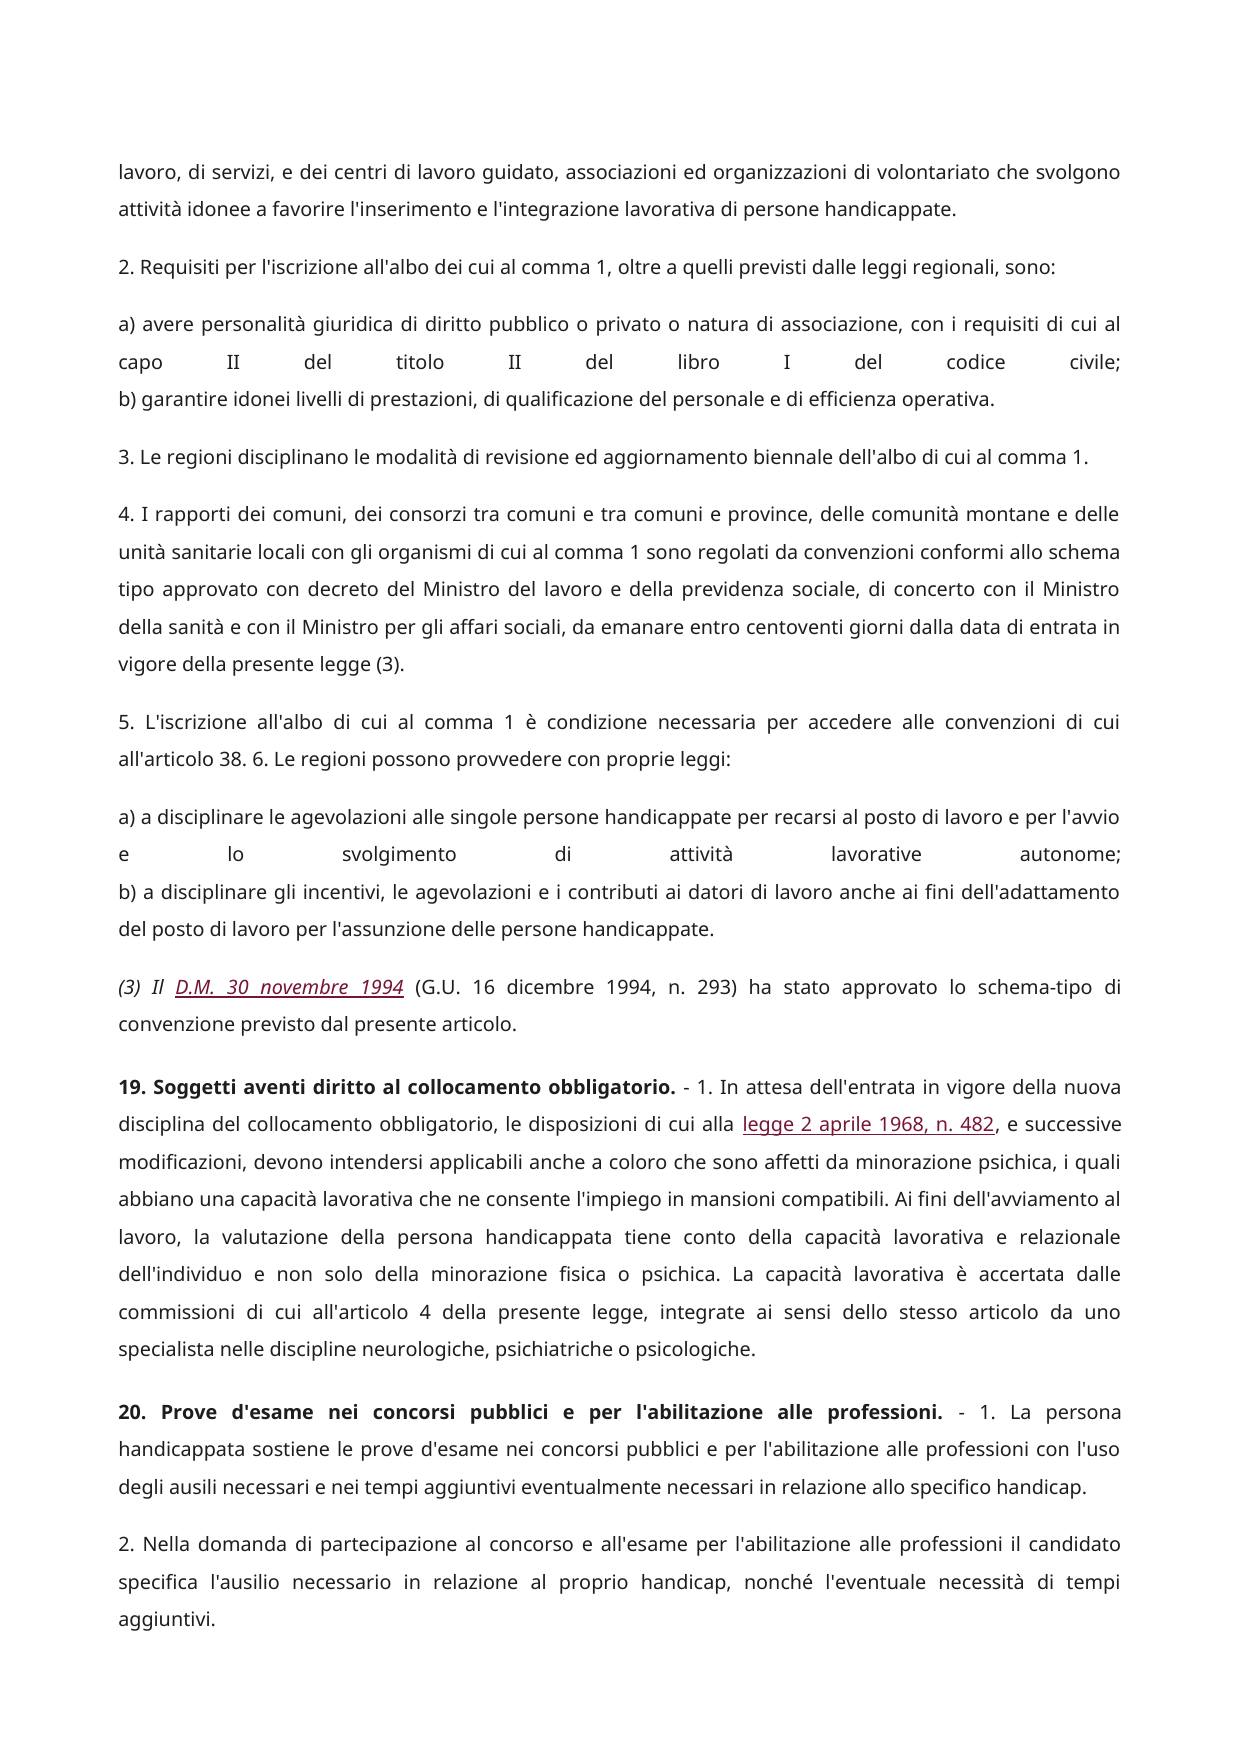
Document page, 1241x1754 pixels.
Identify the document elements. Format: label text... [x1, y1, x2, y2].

text a) a disciplinare le agevolazioni alle singole persone handicappate per recarsi al posto di lavoro e per l'avvio e lo svolgimento di attività lavorative autonome; b) a disciplinare gli incentivi, le agevolazioni e i contributi ai datori di lavoro anche ai fini dell'adattamento del posto di lavoro per l'assunzione delle persone handicappate. [118, 793, 1122, 943]
text a) avere personalità giuridica di diritto pubblico o privato o natura di associazione, con i requisiti di cui al capo II del titolo II del libro I del codice civile; b) garantire idonei livelli di prestazioni, di qualificazione del personale e di efficienza operativa. [118, 300, 1122, 413]
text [118, 148, 1122, 223]
text 2. Requisiti per l'iscrizione all'albo dei cui al comma 1, oltre a quelli previsti dalle leggi regionali, sono: [118, 243, 1122, 280]
text 20. Prove d'esame nei concorsi pubblici e per l'abilitazione alle professioni. - 1. La persona handicappata sostiene le prove d'esame nei concorsi pubblici e per l'abilitazione alle professioni con l'uso degli ausili necessari e nei tempi aggiuntivi eventualmente necessari in relazione allo specifico handicap. [118, 1388, 1122, 1500]
text 4. I rapporti dei comuni, dei consorzi tra comuni e tra comuni e province, delle comunità montane e delle unità sanitarie locali con gli organismi di cui al comma 1 sono regolati da convenzioni conformi allo schema tipo approvato con decreto del Ministro del lavoro e della previdenza sociale, di concerto con il Ministro della sanità e con il Ministro per gli affari sociali, da emanare entro centoventi giorni dalla data di entrata in vigore della presente legge (3). [118, 490, 1122, 678]
text 19. Soggetti aventi diritto al collocamento obbligatorio. - 1. In attesa dell'entrata in vigore della nuova disciplina del collocamento obbligatorio, le disposizioni di cui alla legge 2 aprile 1968, n. 482, e successive modificazioni, devono intendersi applicabili anche a coloro che sono affetti da minorazione psichica, i quali abbiano una capacità lavorativa che ne consente l'impiego in mansioni compatibili. Ai fini dell'avviamento al lavoro, la valutazione della persona handicappata tiene conto della capacità lavorativa e relazionale dell'individuo e non solo della minorazione fisica o psichica. La capacità lavorativa è accertata dalle commissioni di cui all'articolo 4 della presente legge, integrate ai sensi dello stesso articolo da uno specialista nelle discipline neurologiche, psichiatriche o psicologiche. [118, 1063, 1122, 1363]
text (3) Il D.M. 30 novembre 1994 (G.U. 16 dicembre 1994, n. 293) ha stato approvato lo schema-tipo di convenzione previsto dal presente articolo. [118, 963, 1122, 1038]
text 3. Le regioni disciplinano le modalità di revisione ed aggiornamento biennale dell'albo di cui al comma 1. [118, 433, 1122, 470]
text 2. Nella domanda di partecipazione al concorso e all'esame per l'abilitazione alle professioni il candidato specifica l'ausilio necessario in relazione al proprio handicap, nonché l'eventuale necessità di tempi aggiuntivi. [118, 1520, 1122, 1633]
text 5. L'iscrizione all'albo di cui al comma 1 è condizione necessaria per accedere alle convenzioni di cui all'articolo 38. 6. Le regioni possono provvedere con proprie leggi: [118, 698, 1122, 773]
